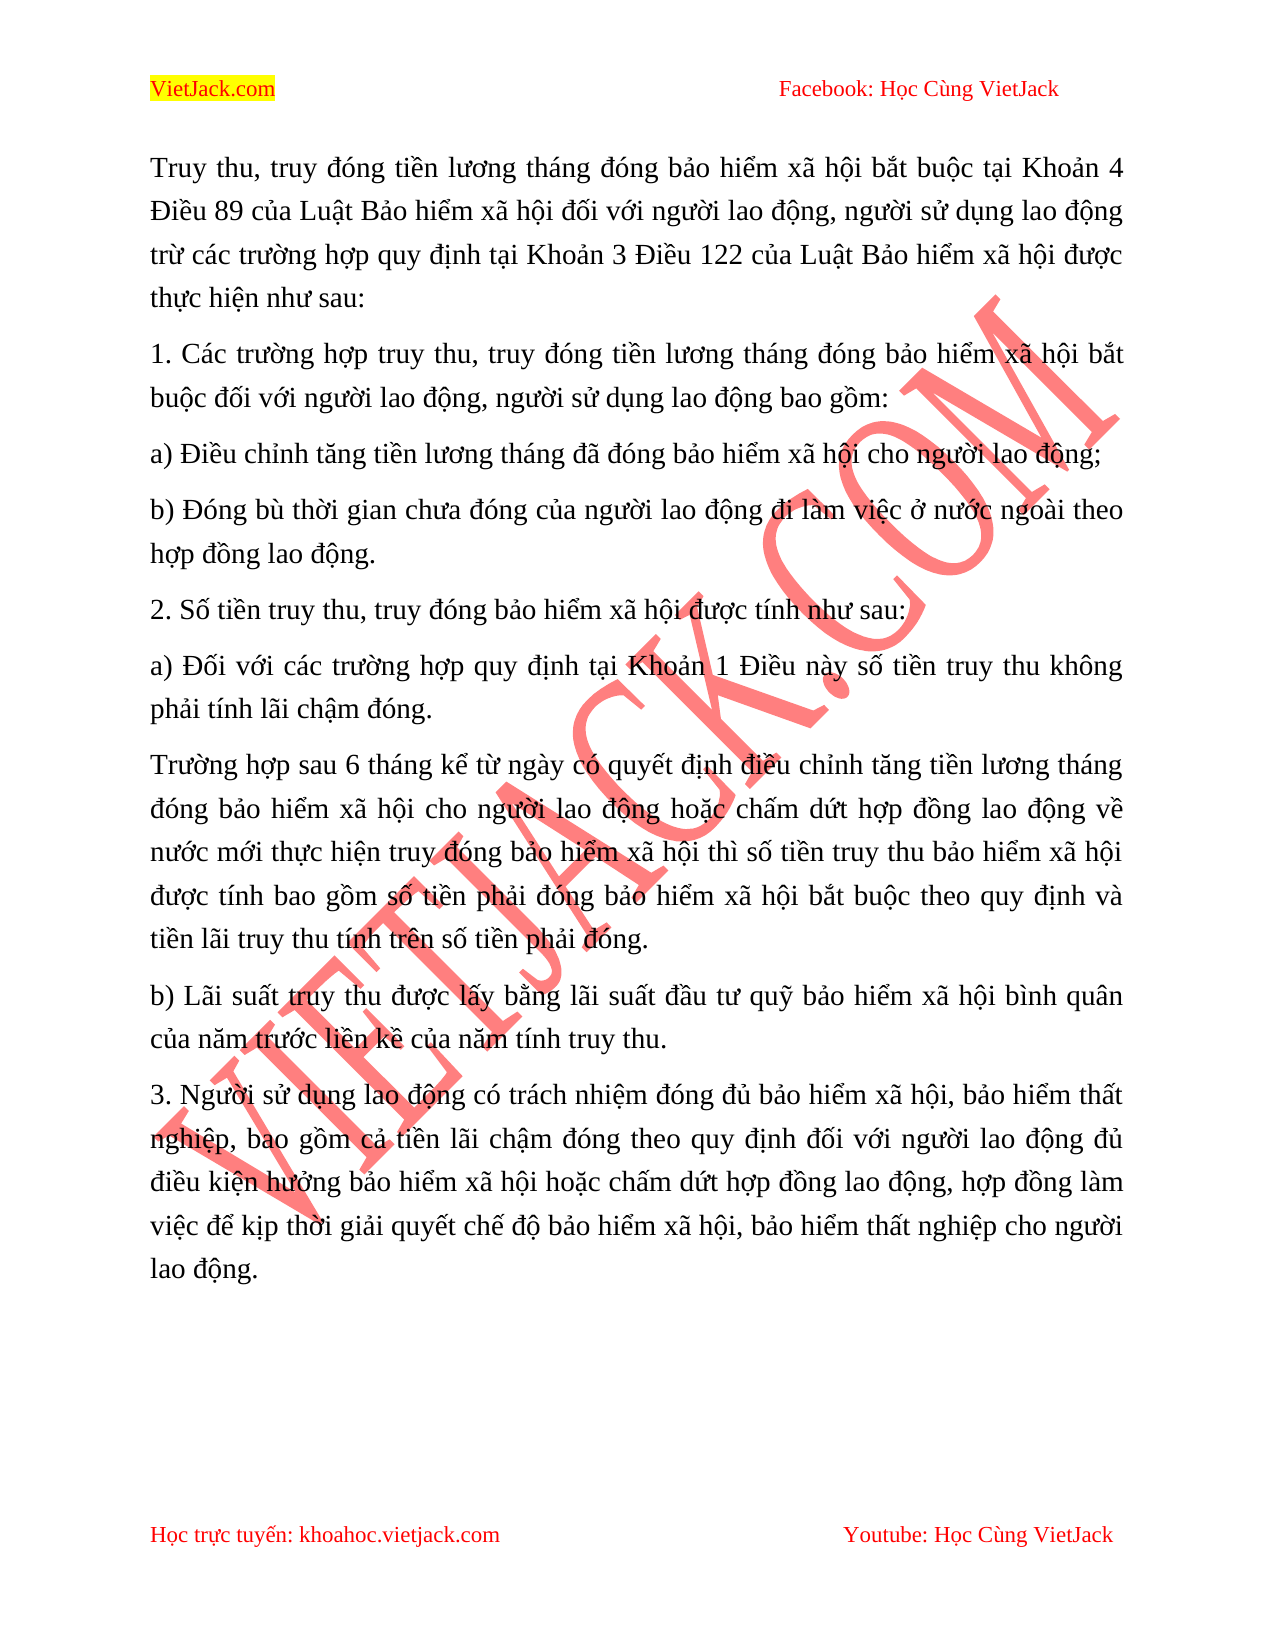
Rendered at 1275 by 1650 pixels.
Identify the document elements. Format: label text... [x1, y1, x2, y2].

text Truy thu, truy đóng tiền lương tháng đóng bảo hiểm xã hội bắt buộc tại Khoản 4 Điều 89 của Luật Bảo hiểm xã hội đối với người lao động, người sử dụng lao động trừ các trường hợp quy định tại Khoản 3 Điều 122 của Luật Bảo hiểm xã hội được thực hiện như sau: [150, 150, 1125, 314]
text b) Đóng bù thời gian chưa đóng của người lao động đi làm việc ở nước ngoài theo hợp đồng lao động. [150, 492, 1125, 569]
text b) Lãi suất truy thu được lấy bằng lãi suất đầu tư quỹ bảo hiểm xã hội bình quân của năm trước liền kề của năm tính truy thu. [150, 978, 1125, 1055]
text a) Đối với các trường hợp quy định tại Khoản 1 Điều này số tiền truy thu không phải tính lãi chậm đóng. [150, 648, 1125, 725]
text 3. Người sử dụng lao động có trách nhiệm đóng đủ bảo hiểm xã hội, bảo hiểm thất nghiệp, bao gồm cả tiền lãi chậm đóng theo quy định đối với người lao động đủ điều kiện hưởng bảo hiểm xã hội hoặc chấm dứt hợp đồng lao động, hợp đồng làm việc để kịp thời giải quyết chế độ bảo hiểm xã hội, bảo hiểm thất nghiệp cho người lao động. [150, 1077, 1125, 1285]
text Trường hợp sau 6 tháng kể từ ngày có quyết định điều chỉnh tăng tiền lương tháng đóng bảo hiểm xã hội cho người lao động hoặc chấm dứt hợp đồng lao động về nước mới thực hiện truy đóng bảo hiểm xã hội thì số tiền truy thu bảo hiểm xã hội được tính bao gồm số tiền phải đóng bảo hiểm xã hội bắt buộc theo quy định và tiền lãi truy thu tính trên số tiền phải đóng. [150, 747, 1125, 955]
text a) Điều chỉnh tăng tiền lương tháng đã đóng bảo hiểm xã hội cho người lao động; [150, 436, 1125, 470]
text 2. Số tiền truy thu, truy đóng bảo hiểm xã hội được tính như sau: [150, 592, 1125, 625]
text 1. Các trường hợp truy thu, truy đóng tiền lương tháng đóng bảo hiểm xã hội bắt buộc đối với người lao động, người sử dụng lao động bao gồm: [150, 337, 1125, 414]
